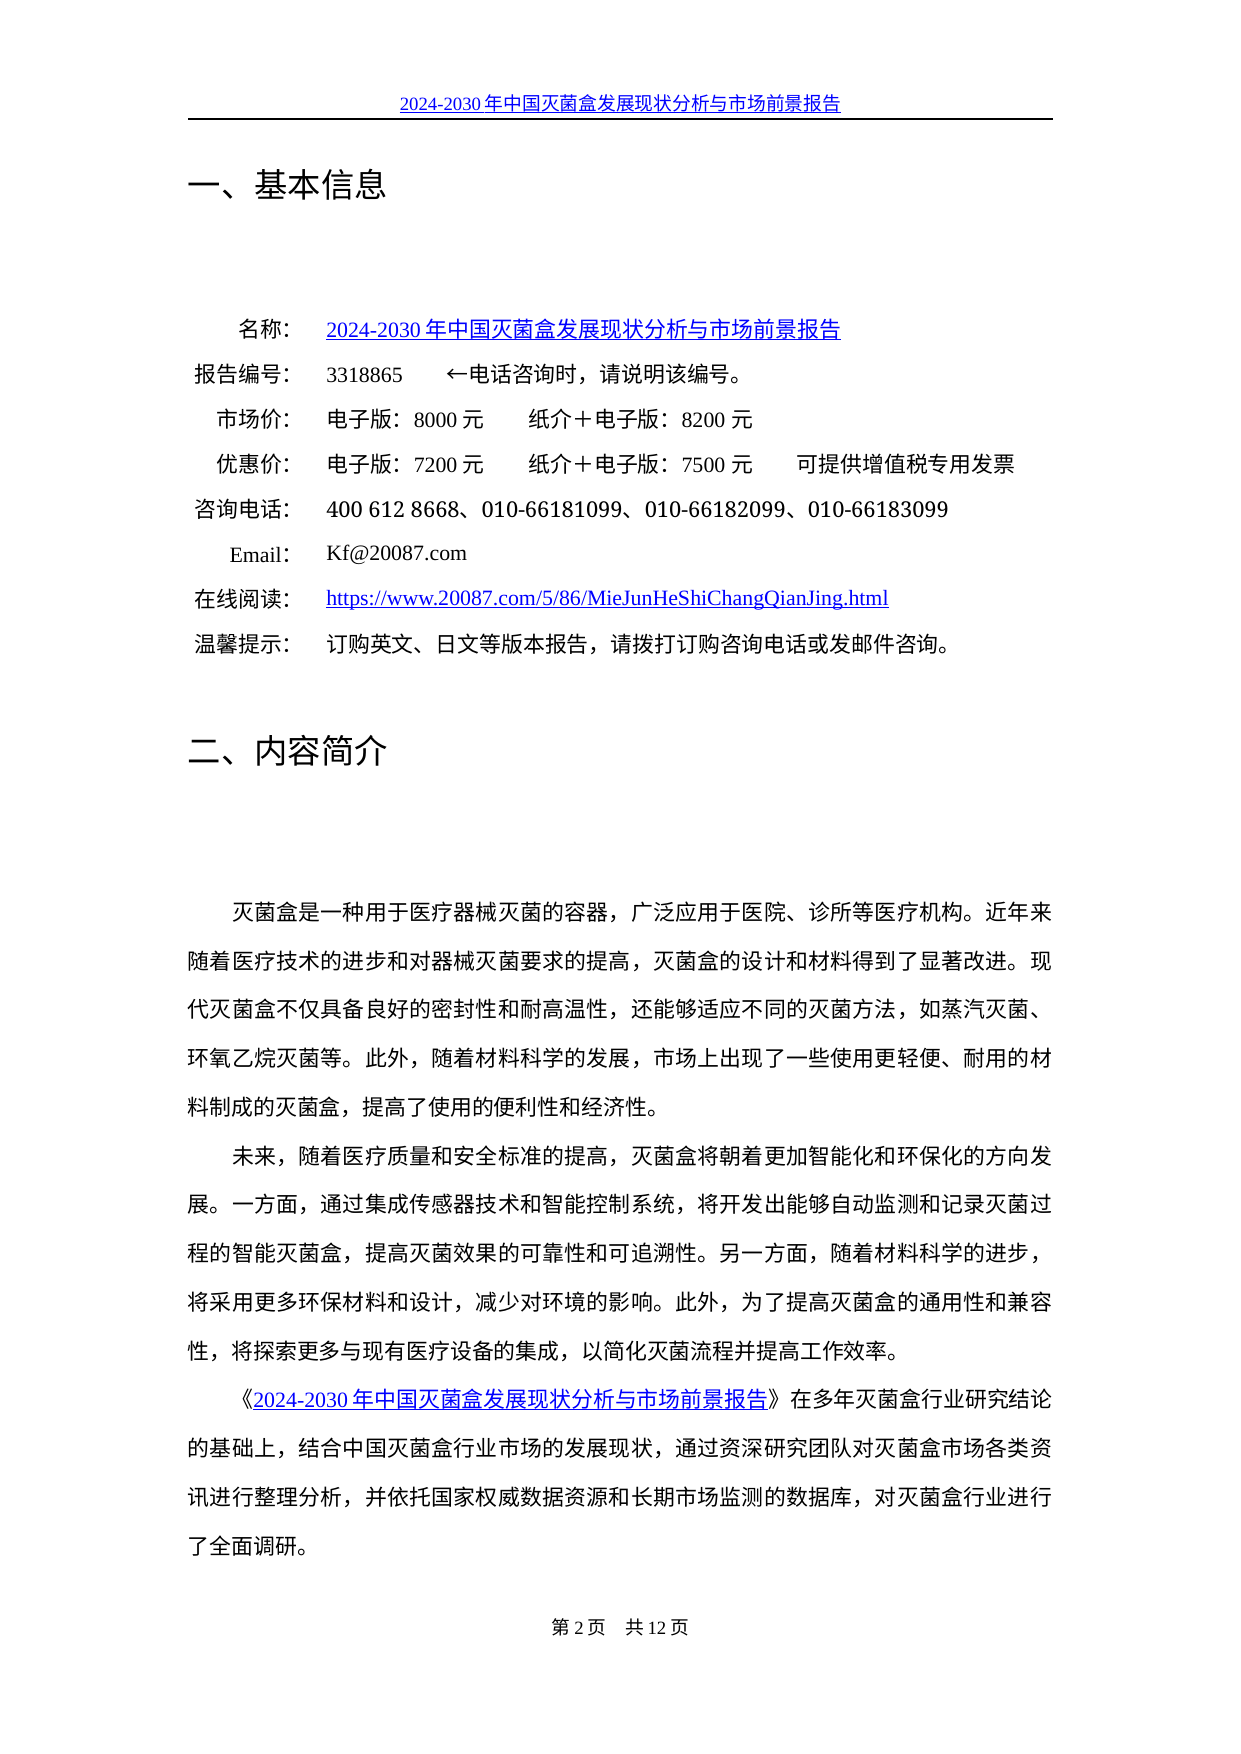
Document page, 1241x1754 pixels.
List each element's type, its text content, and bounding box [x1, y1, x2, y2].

table_cell 电子版：7200 元 纸介＋电子版：7500 元 可提供增值税专用发票 [315, 447, 1073, 492]
title 二、内容简介 [187, 717, 1053, 782]
table_cell 在线阅读： [167, 582, 315, 627]
table_cell 400 612 8668、010-66181099、010-66182099、010-66183099 [315, 492, 1073, 537]
table_cell 咨询电话： [167, 492, 315, 537]
table_header 名称： [167, 312, 315, 357]
table_header 2024-2030年中国灭菌盒发展现状分析与市场前景报告 [315, 312, 1073, 357]
table_cell 温馨提示： [167, 627, 315, 672]
table_cell 订购英文、日文等版本报告，请拨打订购咨询电话或发邮件咨询。 [315, 627, 1073, 672]
table_cell 电子版：8000 元 纸介＋电子版：8200 元 [315, 402, 1073, 447]
table_cell Kf@20087.com [315, 537, 1073, 582]
table_cell 3318865 ←电话咨询时，请说明该编号。 [315, 357, 1073, 402]
table_cell 市场价： [167, 402, 315, 447]
table_cell [315, 582, 1073, 627]
table_cell 优惠价： [167, 447, 315, 492]
table_cell Email： [167, 537, 315, 582]
table_cell 报告编号： [167, 357, 315, 402]
title 一、基本信息 [187, 150, 1053, 215]
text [187, 894, 1053, 1561]
